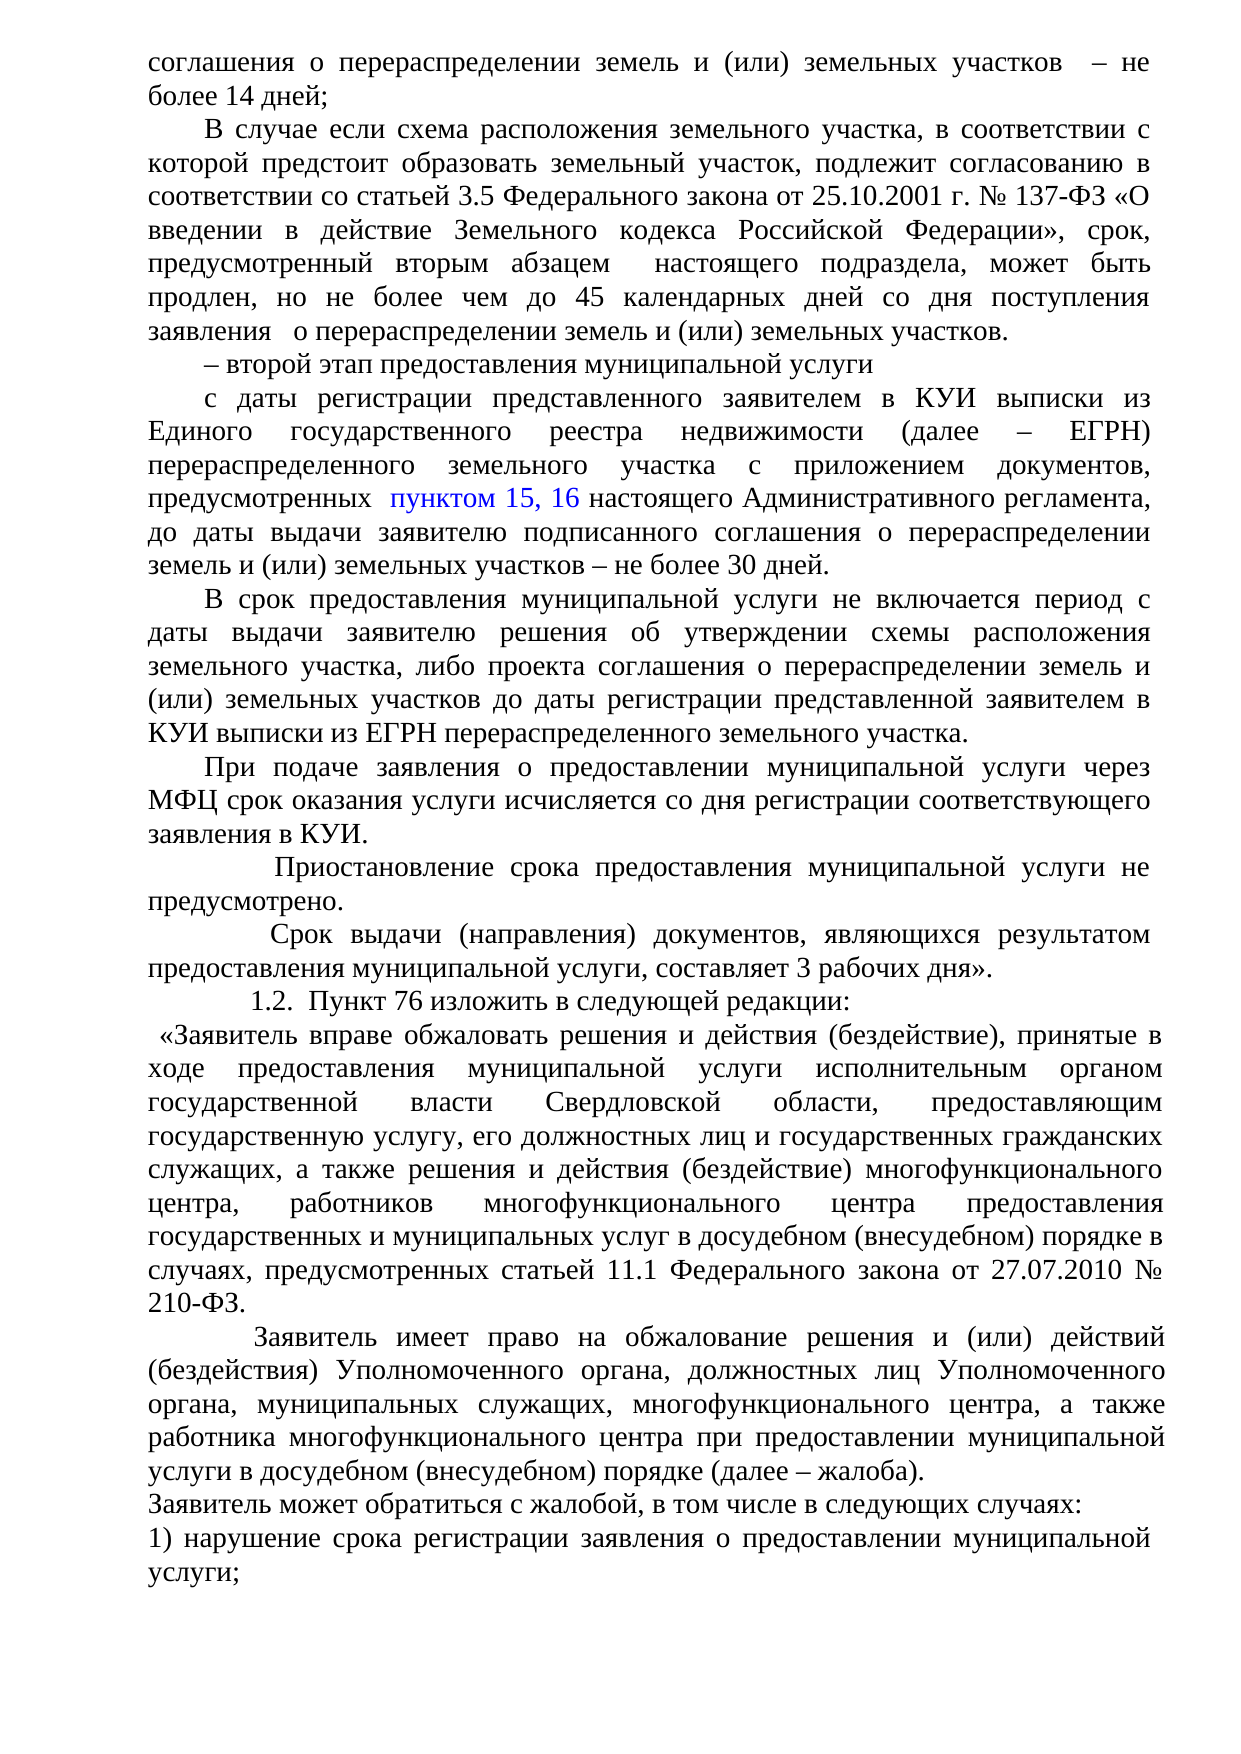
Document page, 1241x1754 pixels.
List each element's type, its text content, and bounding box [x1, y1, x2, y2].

title 1.2. Пункт 76 изложить в следующей редакции: [148, 983, 1163, 1017]
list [148, 44, 1152, 111]
text с даты регистрации представленного заявителем в КУИ выписки из Единого государственного реестра недвижимости (далее – ЕГРН) перераспределенного земельного участка с приложением документов, предусмотренных пунктом 15, 16 настоящего Административного регламента, до даты выдачи заявителю подписанного соглашения о перераспределении земель и (или) земельных участков – не более 30 дней. [148, 380, 1152, 581]
text Заявитель может обратиться с жалобой, в том числе в следующих случаях: [148, 1487, 1152, 1520]
text 1) нарушение срока регистрации заявления о предоставлении муниципальной услуги; [148, 1520, 1152, 1587]
text В случае если схема расположения земельного участка, в соответствии с которой предстоит образовать земельный участок, подлежит согласованию в соответствии со статьей 3.5 Федерального закона от 25.10.2001 г. № 137-ФЗ «О введении в действие Земельного кодекса Российской Федерации», срок, предусмотренный вторым абзацем настоящего подраздела, может быть продлен, но не более чем до 45 календарных дней со дня поступления заявления о перераспределении земель и (или) земельных участков. [148, 111, 1152, 346]
title «Заявитель вправе обжаловать решения и действия (бездействие), принятые в ходе предоставления муниципальной услуги исполнительным органом государственной власти Свердловской области, предоставляющим государственную услугу, его должностных лиц и государственных гражданских служащих, а также решения и действия (бездействие) многофункционального центра, работников многофункционального центра предоставления государственных и муниципальных услуг в досудебном (внесудебном) порядке в случаях, предусмотренных статьей 11.1 Федерального закона от 27.07.2010 № 210-ФЗ. [148, 1017, 1163, 1319]
text При подаче заявления о предоставлении муниципальной услуги через МФЦ срок оказания услуги исчисляется со дня регистрации соответствующего заявления в КУИ. [148, 749, 1152, 849]
text Заявитель имеет право на обжалование решения и (или) действий (бездействия) Уполномоченного органа, должностных лиц Уполномоченного органа, муниципальных служащих, многофункционального центра, а также работника многофункционального центра при предоставлении муниципальной услуги в досудебном (внесудебном) порядке (далее – жалоба). [148, 1319, 1166, 1487]
text В срок предоставления муниципальной услуги не включается период с даты выдачи заявителю решения об утверждении схемы расположения земельного участка, либо проекта соглашения о перераспределении земель и (или) земельных участков до даты регистрации представленной заявителем в КУИ выписки из ЕГРН перераспределенного земельного участка. [148, 581, 1152, 749]
text – второй этап предоставления муниципальной услуги [148, 346, 1152, 380]
title Срок выдачи (направления) документов, являющихся результатом предоставления муниципальной услуги, составляет 3 рабочих дня». [148, 916, 1152, 983]
text Приостановление срока предоставления муниципальной услуги не предусмотрено. [148, 849, 1152, 916]
